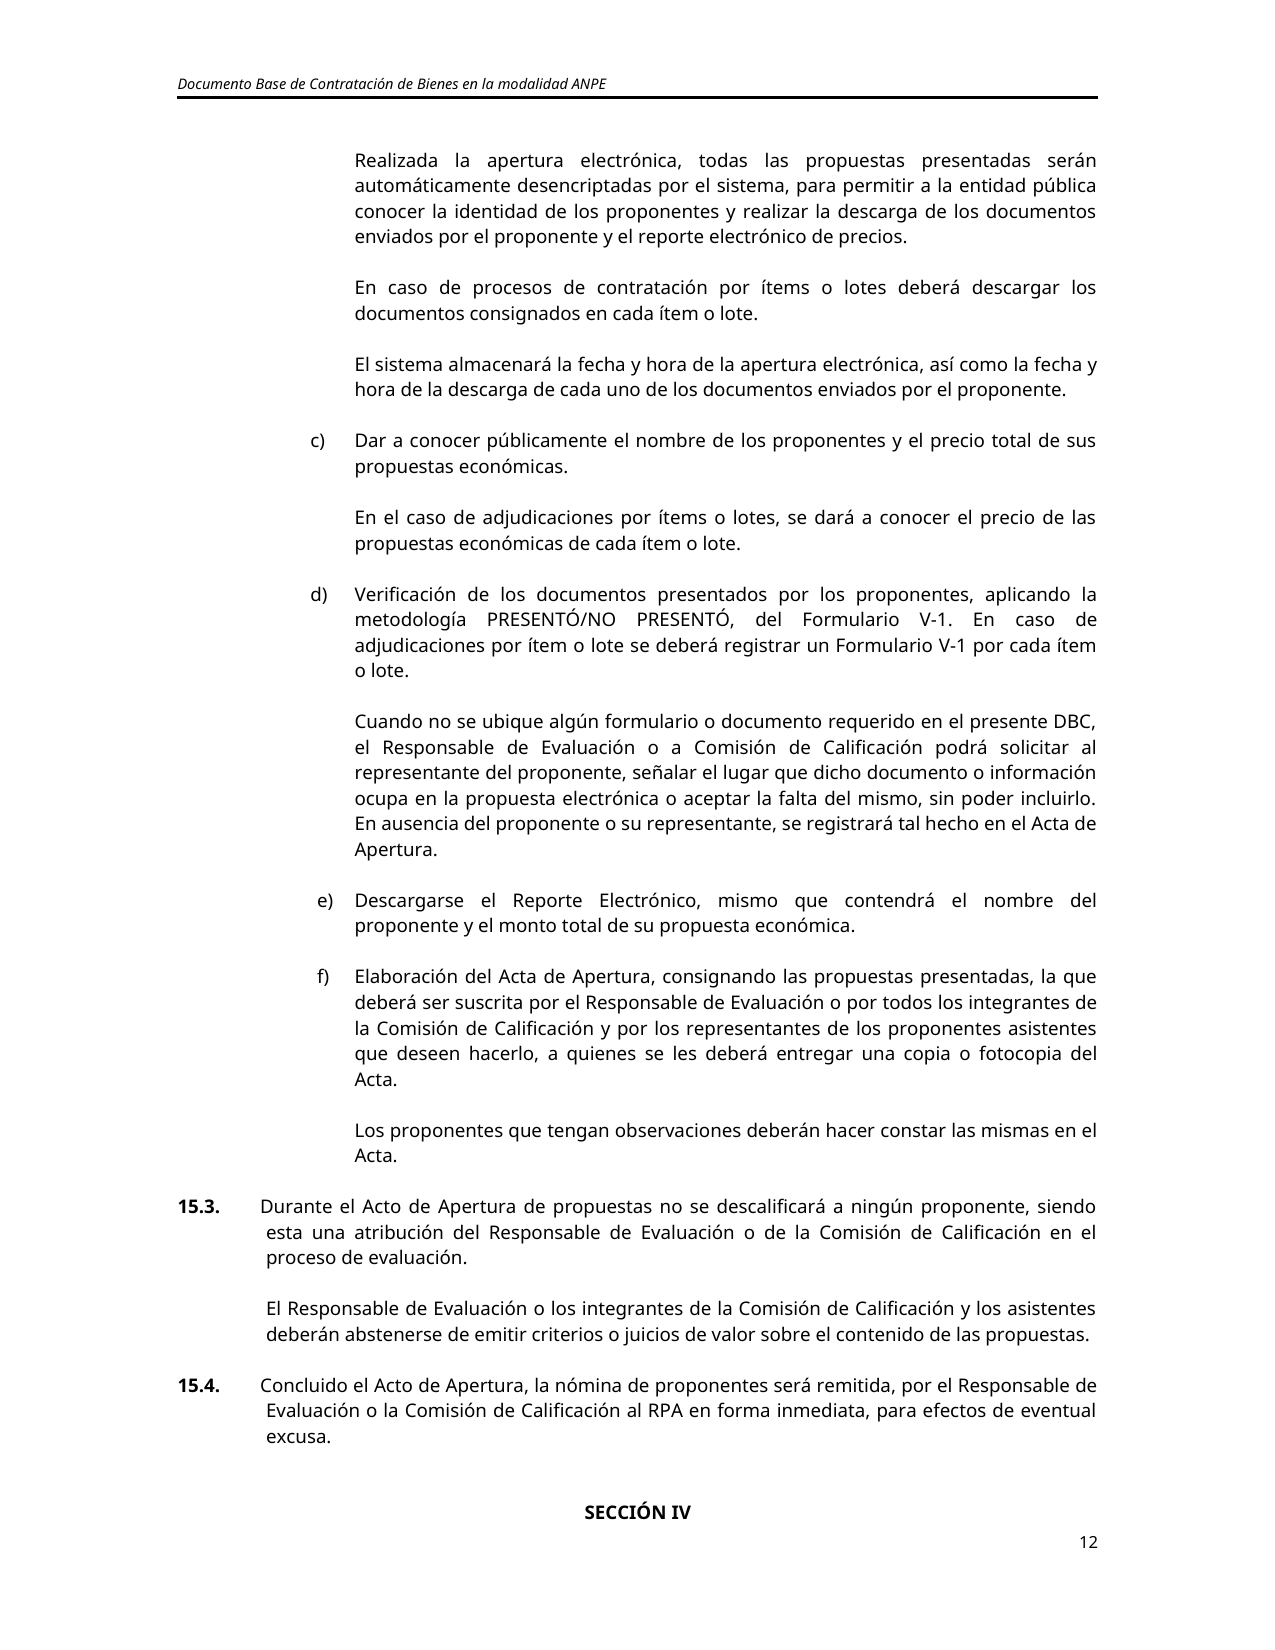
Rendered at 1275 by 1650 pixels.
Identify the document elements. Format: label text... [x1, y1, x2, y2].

list Dar a conocer públicamente el nombre de los proponentes y el precio total de sus propuestas económicas. [310, 428, 1098, 479]
text Los proponentes que tengan observaciones deberán hacer constar las mismas en el Acta. [310, 1117, 1098, 1168]
list Verificación de los documentos presentados por los proponentes, aplicando la metodología PRESENTÓ/NO PRESENTÓ, del Formulario V-1. En caso de adjudicaciones por ítem o lote se deberá registrar un Formulario V-1 por cada ítem o lote. [310, 581, 1098, 683]
text SECCIÓN IV [177, 1500, 1098, 1525]
subtitle Concluido el Acto de Apertura, la nómina de proponentes será remitida, por el Responsable de Evaluación o la Comisión de Calificación al RPA en forma inmediata, para efectos de eventual excusa. [177, 1372, 1098, 1449]
text El Responsable de Evaluación o los integrantes de la Comisión de Calificación y los asistentes deberán abstenerse de emitir criterios o juicios de valor sobre el contenido de las propuestas. [266, 1296, 1098, 1347]
text El sistema almacenará la fecha y hora de la apertura electrónica, así como la fecha y hora de la descarga de cada uno de los documentos enviados por el proponente. [354, 351, 1098, 402]
text En caso de procesos de contratación por ítems o lotes deberá descargar los documentos consignados en cada ítem o lote. [354, 275, 1098, 326]
text Realizada la apertura electrónica, todas las propuestas presentadas serán automáticamente desencriptadas por el sistema, para permitir a la entidad pública conocer la identidad de los proponentes y realizar la descarga de los documentos enviados por el proponente y el reporte electrónico de precios. [354, 147, 1098, 249]
text Cuando no se ubique algún formulario o documento requerido en el presente DBC, el Responsable de Evaluación o a Comisión de Calificación podrá solicitar al representante del proponente, señalar el lugar que dicho documento o información ocupa en la propuesta electrónica o aceptar la falta del mismo, sin poder incluirlo. En ausencia del proponente o su representante, se registrará tal hecho en el Acta de Apertura. [310, 708, 1098, 862]
list Elaboración del Acta de Apertura, consignando las propuestas presentadas, la que deberá ser suscrita por el Responsable de Evaluación o por todos los integrantes de la Comisión de Calificación y por los representantes de los proponentes asistentes que deseen hacerlo, a quienes se les deberá entregar una copia o fotocopia del Acta. [317, 964, 1098, 1091]
text En el caso de adjudicaciones por ítems o lotes, se dará a conocer el precio de las propuestas económicas de cada ítem o lote. [310, 504, 1098, 555]
subtitle Durante el Acto de Apertura de propuestas no se descalificará a ningún proponente, siendo esta una atribución del Responsable de Evaluación o de la Comisión de Calificación en el proceso de evaluación. [177, 1193, 1098, 1270]
list Descargarse el Reporte Electrónico, mismo que contendrá el nombre del proponente y el monto total de su propuesta económica. [317, 887, 1098, 938]
